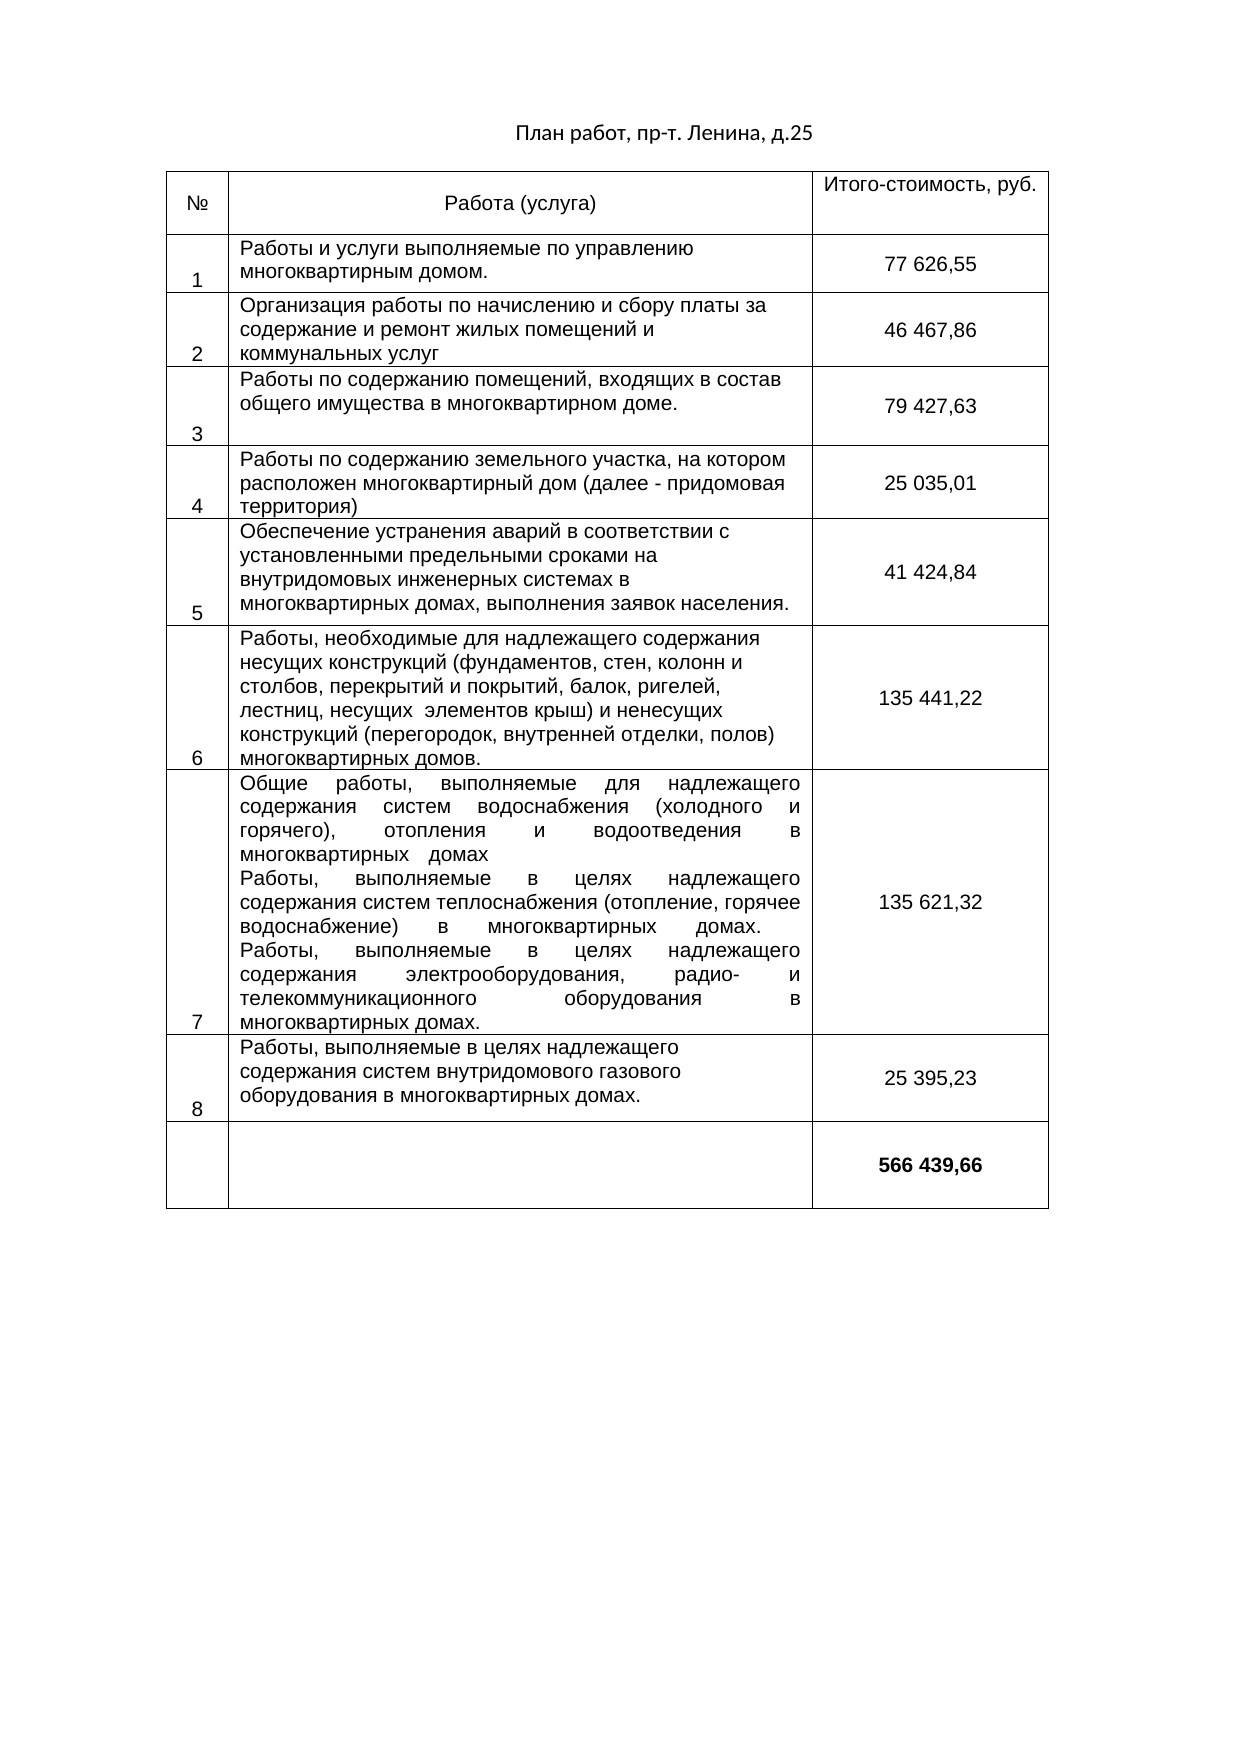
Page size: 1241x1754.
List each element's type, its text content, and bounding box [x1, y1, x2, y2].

table_cell 7 [167, 770, 228, 1034]
table_cell 79 427,63 [813, 367, 1048, 445]
table_cell 3 [167, 367, 228, 445]
table_cell Обеспечение устранения аварий в соответствии с установленными предельными сроками на внутридомовых инженерных системах в многоквартирных домах, выполнения заявок населения. [229, 519, 812, 624]
table_cell 5 [167, 519, 228, 624]
table_cell 6 [167, 626, 228, 769]
table_header Работа (услуга) [229, 172, 812, 234]
table_cell 41 424,84 [813, 519, 1048, 624]
table_cell Работы по содержанию помещений, входящих в состав общего имущества в многоквартирном доме. [229, 367, 812, 445]
table_cell 566 439,66 [813, 1122, 1048, 1208]
table_cell Организация работы по начислению и сбору платы за содержание и ремонт жилых помещений и коммунальных услуг [229, 293, 812, 366]
table_header Итого-стоимость, руб. [813, 172, 1048, 234]
table_cell 2 [167, 293, 228, 366]
table_cell 8 [167, 1035, 228, 1121]
table_cell 135 621,32 [813, 770, 1048, 1034]
table_cell 4 [167, 446, 228, 518]
table_cell [167, 1122, 228, 1208]
table_cell [229, 1122, 812, 1208]
table_cell 25 035,01 [813, 446, 1048, 518]
table_cell Работы по содержанию земельного участка, на котором расположен многоквартирный дом (далее - придомовая территория) [229, 446, 812, 518]
table_cell 77 626,55 [813, 235, 1048, 292]
table_cell 1 [167, 235, 228, 292]
table_cell Общие работы, выполняемые для надлежащего содержания систем водоснабжения (холодного и горячего), отопления и водоотведения в многоквартирных домах Работы, выполняемые в целях надлежащего содержания систем теплоснабжения (отопление, горячее водоснабжение) в многоквартирных домах. Работы, выполняемые в целях надлежащего содержания электрооборудования, радио- и телекоммуникационного оборудования в многоквартирных домах. [229, 770, 812, 1034]
table_cell 25 395,23 [813, 1035, 1048, 1121]
text План работ, пр-т. Ленина, д.25 [177, 118, 1152, 146]
table_cell Работы, выполняемые в целях надлежащего содержания систем внутридомового газового оборудования в многоквартирных домах. [229, 1035, 812, 1121]
table_cell 135 441,22 [813, 626, 1048, 769]
table_cell Работы и услуги выполняемые по управлению многоквартирным домом. [229, 235, 812, 292]
table_cell 46 467,86 [813, 293, 1048, 366]
table_cell Работы, необходимые для надлежащего содержания несущих конструкций (фундаментов, стен, колонн и столбов, перекрытий и покрытий, балок, ригелей, лестниц, несущих элементов крыш) и ненесущих конструкций (перегородок, внутренней отделки, полов) многоквартирных домов. [229, 626, 812, 769]
table_header № [167, 172, 228, 234]
